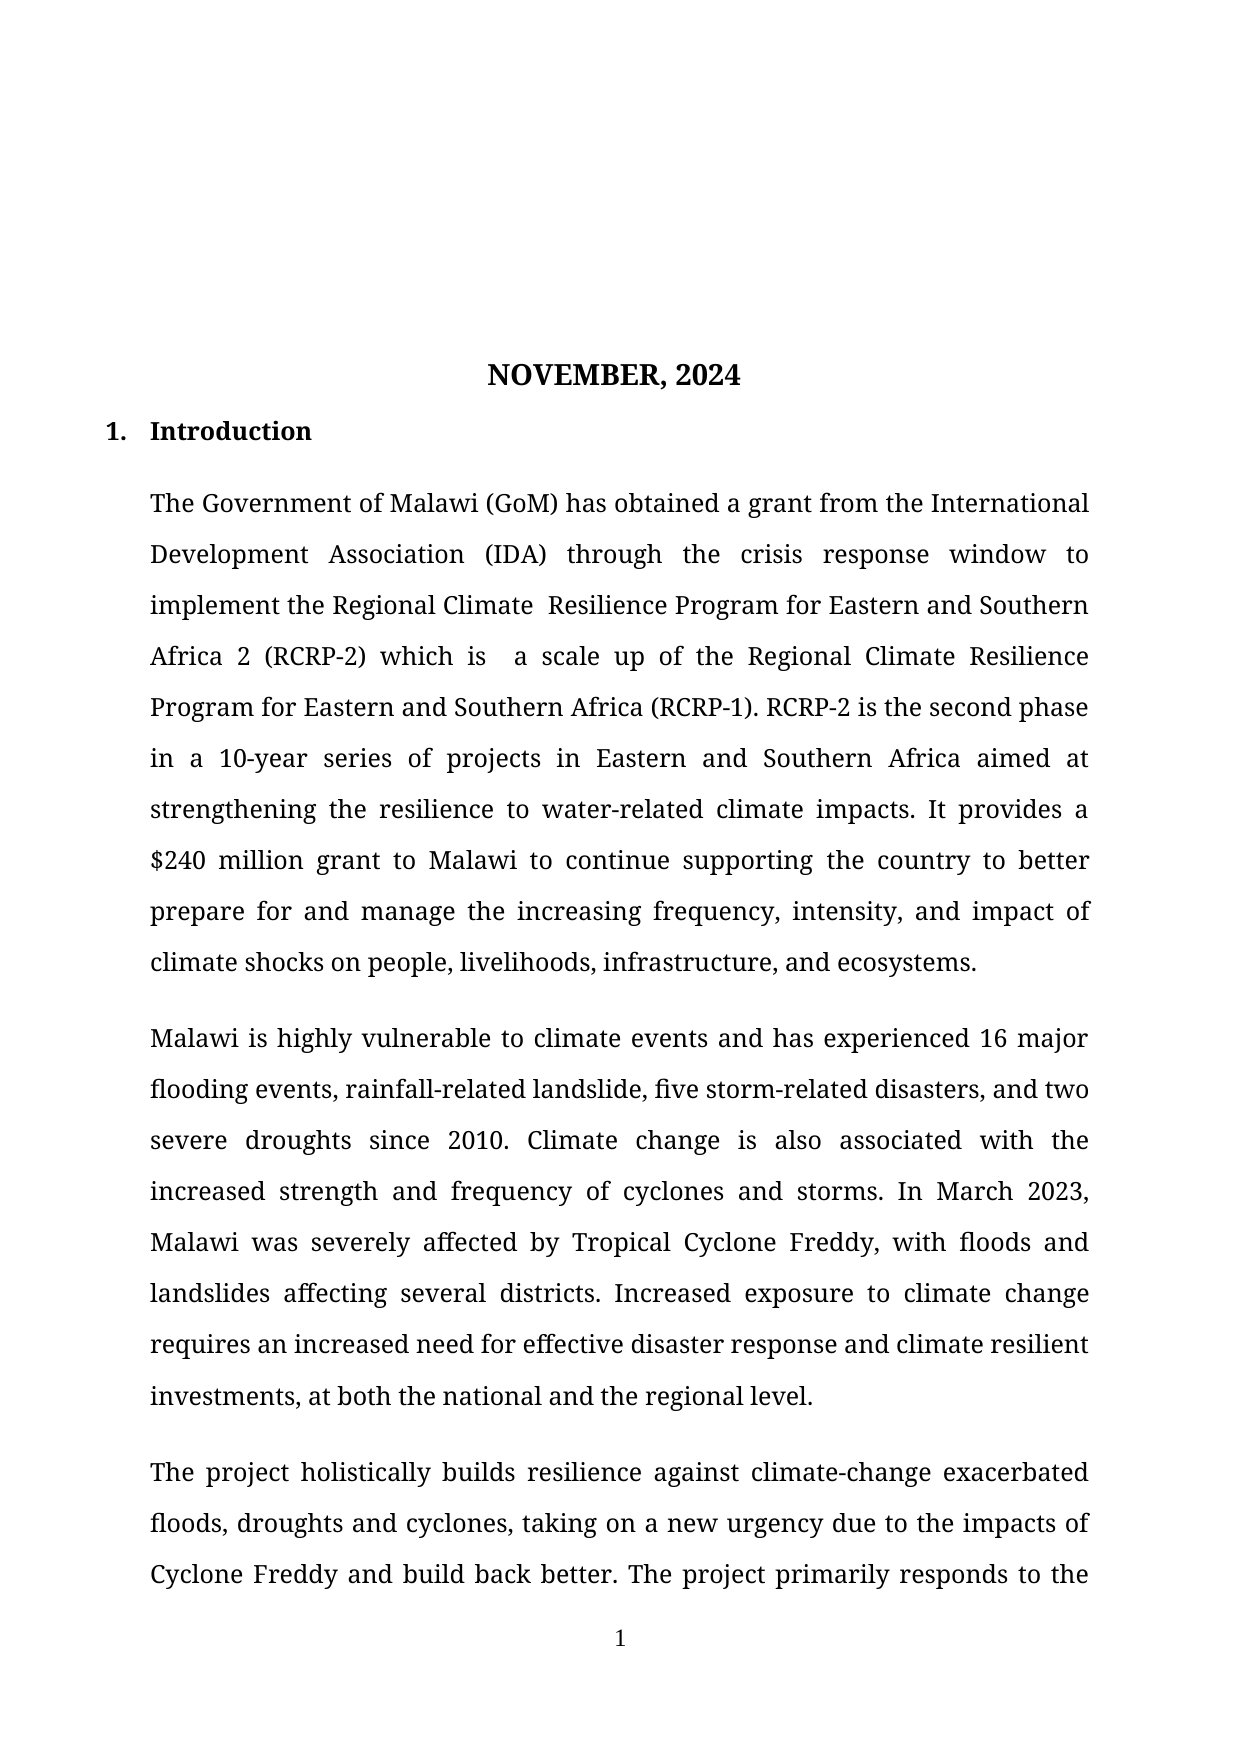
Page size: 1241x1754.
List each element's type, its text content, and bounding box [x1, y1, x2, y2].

text The Government of Malawi (GoM) has obtained a grant from the International Development Association (IDA) through the crisis response window to implement the Regional Climate Resilience Program for Eastern and Southern Africa 2 (RCRP-2) which is a scale up of the Regional Climate Resilience Program for Eastern and Southern Africa (RCRP-1). RCRP-2 is the second phase in a 10-year series of projects in Eastern and Southern Africa aimed at strengthening the resilience to water-related climate impacts. It provides a $240 million grant to Malawi to continue supporting the country to better prepare for and manage the increasing frequency, intensity, and impact of climate shocks on people, livelihoods, infrastructure, and ecosystems. [150, 486, 1090, 979]
text NOVEMBER, 2024 [150, 354, 1078, 394]
list Introduction [106, 414, 1090, 448]
text Malawi is highly vulnerable to climate events and has experienced 16 major flooding events, rainfall-related landslide, five storm-related disasters, and two severe droughts since 2010. Climate change is also associated with the increased strength and frequency of cyclones and storms. In March 2023, Malawi was severely affected by Tropical Cyclone Freddy, with floods and landslides affecting several districts. Increased exposure to climate change requires an increased need for effective disaster response and climate resilient investments, at both the national and the regional level. [150, 1021, 1090, 1412]
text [150, 1454, 1090, 1590]
